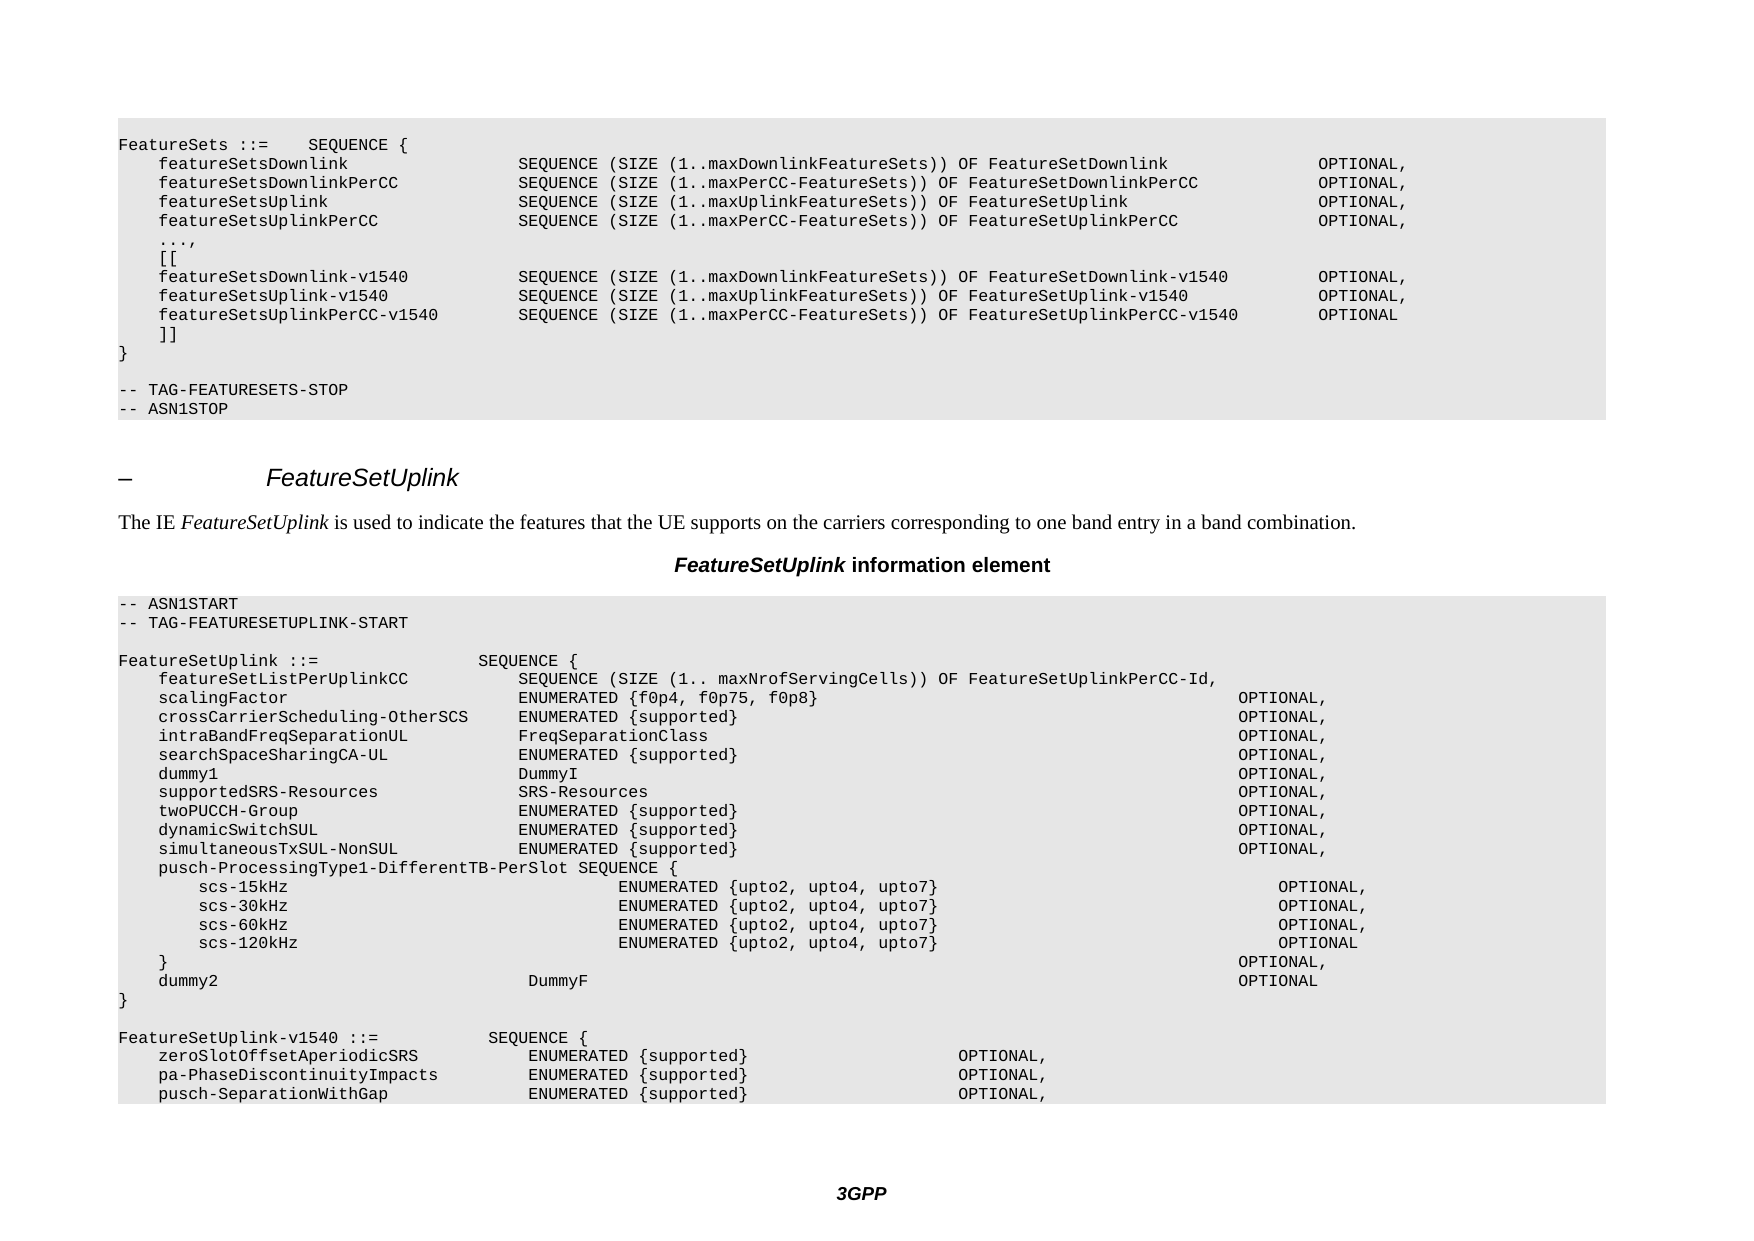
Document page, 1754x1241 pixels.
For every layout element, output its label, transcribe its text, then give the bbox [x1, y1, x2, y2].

text [[ [118, 250, 1606, 269]
text zeroSlotOffsetAperiodicSRS ENUMERATED {supported} OPTIONAL, [118, 1048, 1606, 1067]
text ]] [118, 325, 1606, 344]
text } OPTIONAL, [118, 954, 1606, 973]
text scs-15kHz ENUMERATED {upto2, upto4, upto7} OPTIONAL, [118, 878, 1606, 897]
text scs-30kHz ENUMERATED {upto2, upto4, upto7} OPTIONAL, [118, 897, 1606, 916]
text -- TAG-FEATURESETUPLINK-START [118, 614, 1606, 633]
text dynamicSwitchSUL ENUMERATED {supported} OPTIONAL, [118, 822, 1606, 841]
text pa-PhaseDiscontinuityImpacts ENUMERATED {supported} OPTIONAL, [118, 1067, 1606, 1086]
text The IE FeatureSetUplink is used to indicate the features that the UE supports on the carriers corresponding to one band entry in a band combination. [118, 510, 1606, 534]
subtitle – FeatureSetUplink [118, 462, 1606, 491]
text featureSetsDownlinkPerCC SEQUENCE (SIZE (1..maxPerCC-FeatureSets)) OF FeatureSetDownlinkPerCC OPTIONAL, [118, 174, 1606, 193]
text FeatureSetUplink ::= SEQUENCE { [118, 652, 1606, 671]
text simultaneousTxSUL-NonSUL ENUMERATED {supported} OPTIONAL, [118, 841, 1606, 859]
text searchSpaceSharingCA-UL ENUMERATED {supported} OPTIONAL, [118, 746, 1606, 765]
text crossCarrierScheduling-OtherSCS ENUMERATED {supported} OPTIONAL, [118, 709, 1606, 727]
text -- ASN1START [118, 596, 1606, 614]
text FeatureSets ::= SEQUENCE { [118, 137, 1606, 156]
text pusch-ProcessingType1-DifferentTB-PerSlot SEQUENCE { [118, 859, 1606, 878]
text scs-60kHz ENUMERATED {upto2, upto4, upto7} OPTIONAL, [118, 916, 1606, 935]
text } [118, 344, 1606, 363]
text dummy1 DummyI OPTIONAL, [118, 765, 1606, 784]
text twoPUCCH-Group ENUMERATED {supported} OPTIONAL, [118, 803, 1606, 822]
text FeatureSetUplink information element [118, 553, 1606, 577]
text featureSetsUplinkPerCC-v1540 SEQUENCE (SIZE (1..maxPerCC-FeatureSets)) OF FeatureSetUplinkPerCC-v1540 OPTIONAL [118, 307, 1606, 325]
text featureSetsUplinkPerCC SEQUENCE (SIZE (1..maxPerCC-FeatureSets)) OF FeatureSetUplinkPerCC OPTIONAL, [118, 212, 1606, 231]
text scalingFactor ENUMERATED {f0p4, f0p75, f0p8} OPTIONAL, [118, 690, 1606, 709]
text ..., [118, 231, 1606, 250]
text -- TAG-FEATURESETS-STOP [118, 382, 1606, 401]
text intraBandFreqSeparationUL FreqSeparationClass OPTIONAL, [118, 727, 1606, 746]
text FeatureSetUplink-v1540 ::= SEQUENCE { [118, 1029, 1606, 1048]
text supportedSRS-Resources SRS-Resources OPTIONAL, [118, 784, 1606, 803]
text featureSetsUplink-v1540 SEQUENCE (SIZE (1..maxUplinkFeatureSets)) OF FeatureSetUplink-v1540 OPTIONAL, [118, 288, 1606, 307]
text } [118, 991, 1606, 1010]
text pusch-SeparationWithGap ENUMERATED {supported} OPTIONAL, [118, 1086, 1606, 1104]
text scs-120kHz ENUMERATED {upto2, upto4, upto7} OPTIONAL [118, 935, 1606, 954]
text featureSetsDownlink SEQUENCE (SIZE (1..maxDownlinkFeatureSets)) OF FeatureSetDownlink OPTIONAL, [118, 156, 1606, 174]
text featureSetListPerUplinkCC SEQUENCE (SIZE (1.. maxNrofServingCells)) OF FeatureSetUplinkPerCC-Id, [118, 671, 1606, 690]
text dummy2 DummyF OPTIONAL [118, 973, 1606, 991]
text featureSetsDownlink-v1540 SEQUENCE (SIZE (1..maxDownlinkFeatureSets)) OF FeatureSetDownlink-v1540 OPTIONAL, [118, 269, 1606, 288]
text featureSetsUplink SEQUENCE (SIZE (1..maxUplinkFeatureSets)) OF FeatureSetUplink OPTIONAL, [118, 193, 1606, 212]
text -- ASN1STOP [118, 401, 1606, 420]
